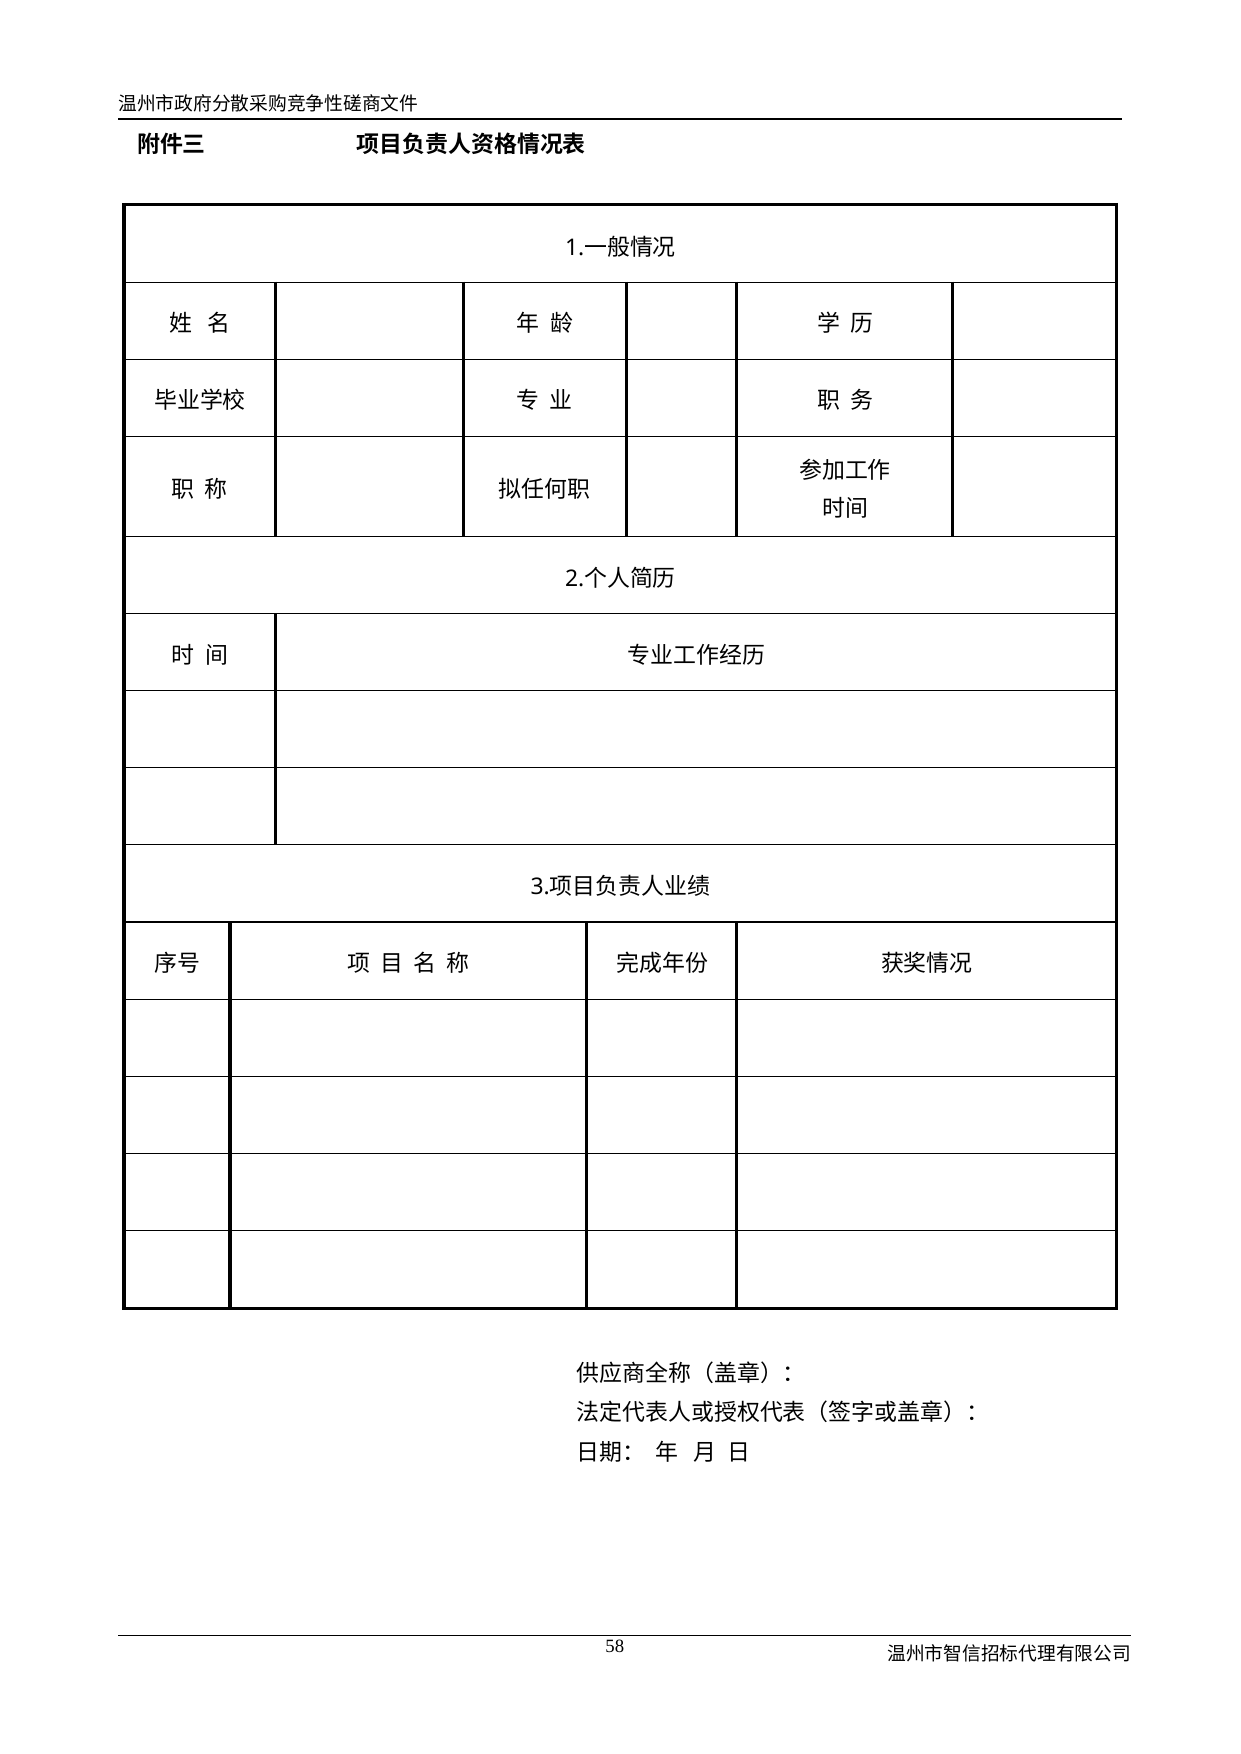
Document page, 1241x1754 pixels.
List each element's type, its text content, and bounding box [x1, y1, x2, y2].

table_cell 职 称 [126, 437, 274, 536]
table_cell [588, 1154, 735, 1230]
table_cell 年 龄 [465, 283, 625, 359]
table_cell [954, 283, 1115, 359]
table_cell [738, 1231, 1115, 1307]
table_cell [126, 1231, 228, 1307]
table_cell [738, 1154, 1115, 1230]
table_cell 2.个人简历 [126, 537, 1115, 613]
table_cell [628, 360, 735, 436]
table_cell 职 务 [738, 360, 951, 436]
text 供应商全称（盖章）： [118, 1349, 1122, 1389]
table_cell [277, 691, 1115, 767]
table_cell [954, 437, 1115, 536]
table_cell 专业工作经历 [277, 614, 1115, 690]
table_cell [126, 1000, 228, 1076]
table_cell 学 历 [738, 283, 951, 359]
table_header 1.一般情况 [126, 206, 1115, 282]
table_cell [126, 768, 274, 844]
table_cell 序号 [126, 923, 228, 998]
text 附件三 项目负责人资格情况表 [137, 120, 1122, 161]
table_cell 参加工作 时间 [738, 437, 951, 536]
table_cell [126, 691, 274, 767]
table_cell [277, 437, 462, 536]
table_cell 获奖情况 [738, 923, 1115, 998]
table_cell [277, 283, 462, 359]
table_cell 项 目 名 称 [232, 923, 585, 998]
text 日期： 年 月 日 [118, 1429, 1122, 1468]
table_cell [628, 283, 735, 359]
table_cell [628, 437, 735, 536]
table_cell [126, 1154, 228, 1230]
table_cell [277, 768, 1115, 844]
table_cell 3.项目负责人业绩 [126, 845, 1115, 921]
table_cell [588, 1231, 735, 1307]
table_cell [126, 1077, 228, 1153]
table_cell 专 业 [465, 360, 625, 436]
table_cell 时 间 [126, 614, 274, 690]
table_cell [232, 1077, 585, 1153]
table_cell 姓 名 [126, 283, 274, 359]
table_cell 毕业学校 [126, 360, 274, 436]
text 法定代表人或授权代表（签字或盖章）： [118, 1389, 1122, 1429]
table_cell [277, 360, 462, 436]
table_cell [232, 1154, 585, 1230]
table_cell 拟任何职 [465, 437, 625, 536]
table_cell [588, 1077, 735, 1153]
table_cell [738, 1000, 1115, 1076]
table_cell [954, 360, 1115, 436]
table_cell [232, 1000, 585, 1076]
table_cell 完成年份 [588, 923, 735, 998]
table_cell [588, 1000, 735, 1076]
table_cell [232, 1231, 585, 1307]
table_cell [738, 1077, 1115, 1153]
